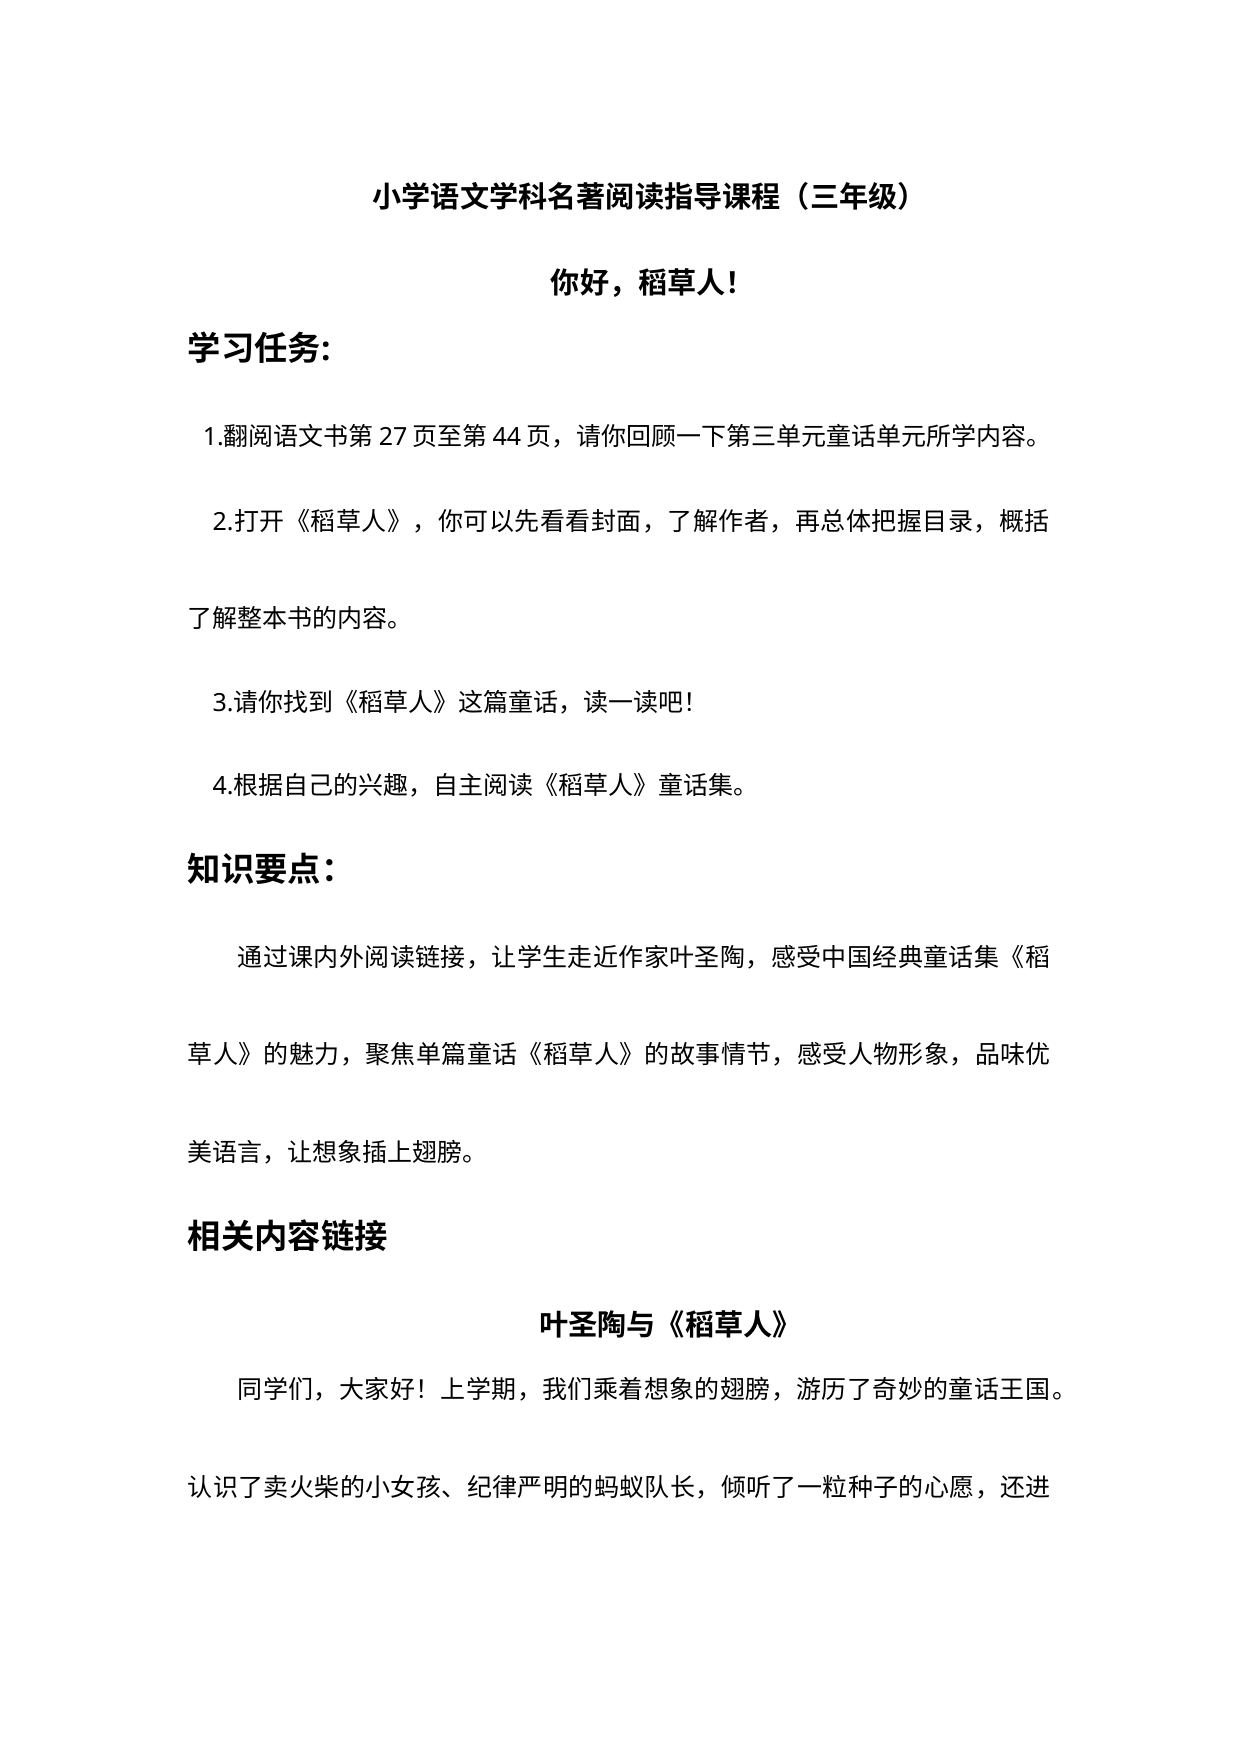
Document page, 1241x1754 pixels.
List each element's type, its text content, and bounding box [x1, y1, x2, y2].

text 4.根据自己的兴趣，自主阅读《稻草人》童话集。 [187, 751, 1053, 816]
text 你好，稻草人！ [187, 248, 1053, 313]
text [187, 1355, 1053, 1518]
text 叶圣陶与《稻草人》 [187, 1290, 1053, 1355]
text 相关内容链接 [187, 1201, 1053, 1266]
text 知识要点： [187, 834, 1053, 899]
text 学习任务: [187, 313, 1053, 378]
text 1.翻阅语文书第27页至第44页，请你回顾一下第三单元童话单元所学内容。 [187, 402, 1053, 467]
text 2.打开《稻草人》，你可以先看看封面，了解作者，再总体把握目录，概括了解整本书的内容。 [187, 487, 1053, 649]
text 小学语文学科名著阅读指导课程（三年级） [187, 162, 1053, 227]
text 通过课内外阅读链接，让学生走近作家叶圣陶，感受中国经典童话集《稻草人》的魅力，聚焦单篇童话《稻草人》的故事情节，感受人物形象，品味优美语言，让想象插上翅膀。 [187, 923, 1053, 1183]
text 3.请你找到《稻草人》这篇童话，读一读吧！ [187, 668, 1053, 733]
